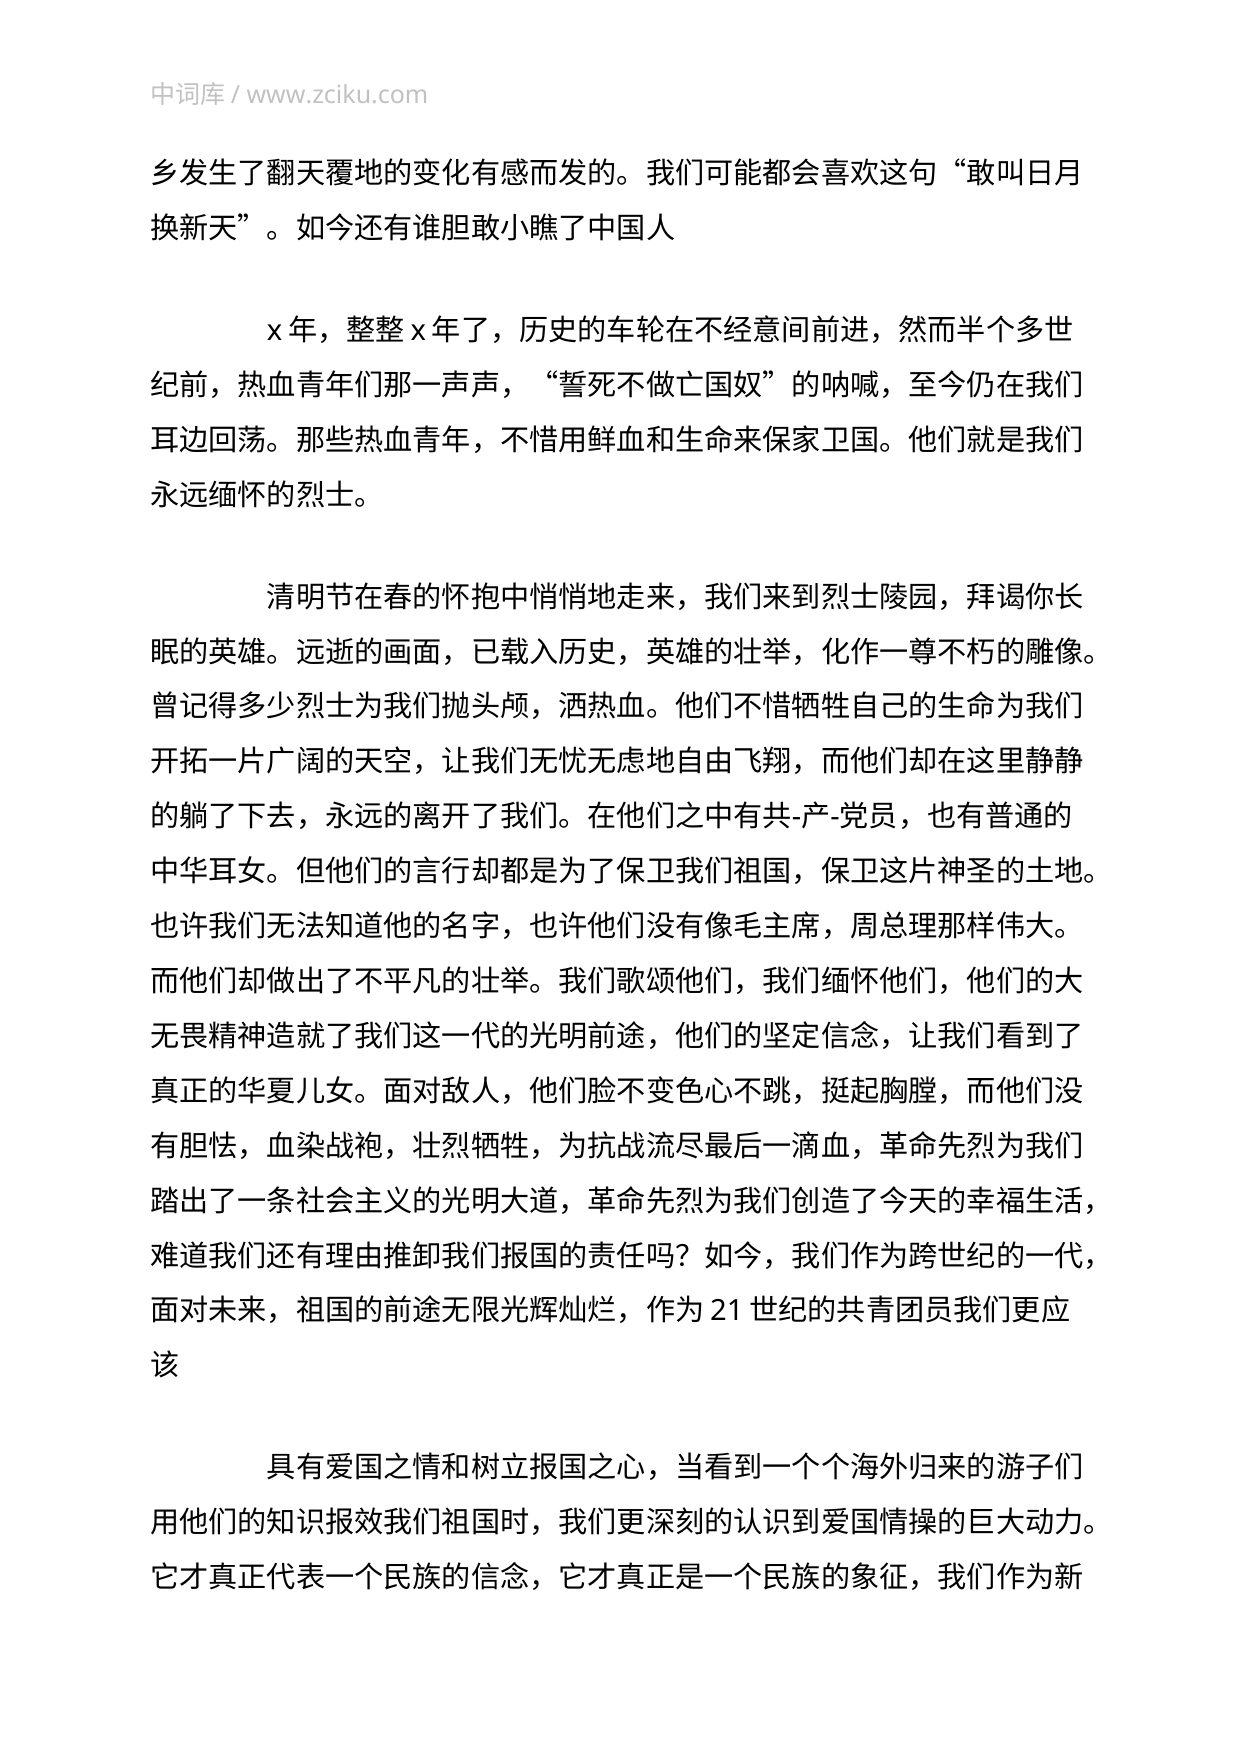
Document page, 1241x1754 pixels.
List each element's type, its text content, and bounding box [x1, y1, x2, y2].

text 清明节在春的怀抱中悄悄地走来，我们来到烈士陵园，拜谒你长眠的英雄。远逝的画面，已载入历史，英雄的壮举，化作一尊不朽的雕像。曾记得多少烈士为我们抛头颅，洒热血。他们不惜牺牲自己的生命为我们开拓一片广阔的天空，让我们无忧无虑地自由飞翔，而他们却在这里静静的躺了下去，永远的离开了我们。在他们之中有共-产-党员，也有普通的中华耳女。但他们的言行却都是为了保卫我们祖国，保卫这片神圣的土地。也许我们无法知道他的名字，也许他们没有像毛主席，周总理那样伟大。而他们却做出了不平凡的壮举。我们歌颂他们，我们缅怀他们，他们的大无畏精神造就了我们这一代的光明前途，他们的坚定信念，让我们看到了真正的华夏儿女。面对敌人，他们脸不变色心不跳，挺起胸膛，而他们没有胆怯，血染战袍，壮烈牺牲，为抗战流尽最后一滴血，革命先烈为我们踏出了一条社会主义的光明大道，革命先烈为我们创造了今天的幸福生活，难道我们还有理由推卸我们报国的责任吗？如今，我们作为跨世纪的一代，面对未来，祖国的前途无限光辉灿烂，作为21世纪的共青团员我们更应该 [150, 573, 1090, 1384]
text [150, 1444, 1090, 1596]
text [150, 150, 1090, 247]
text x年，整整x年了，历史的车轮在不经意间前进，然而半个多世纪前，热血青年们那一声声，“誓死不做亡国奴”的呐喊，至今仍在我们耳边回荡。那些热血青年，不惜用鲜血和生命来保家卫国。他们就是我们永远缅怀的烈士。 [150, 307, 1090, 514]
